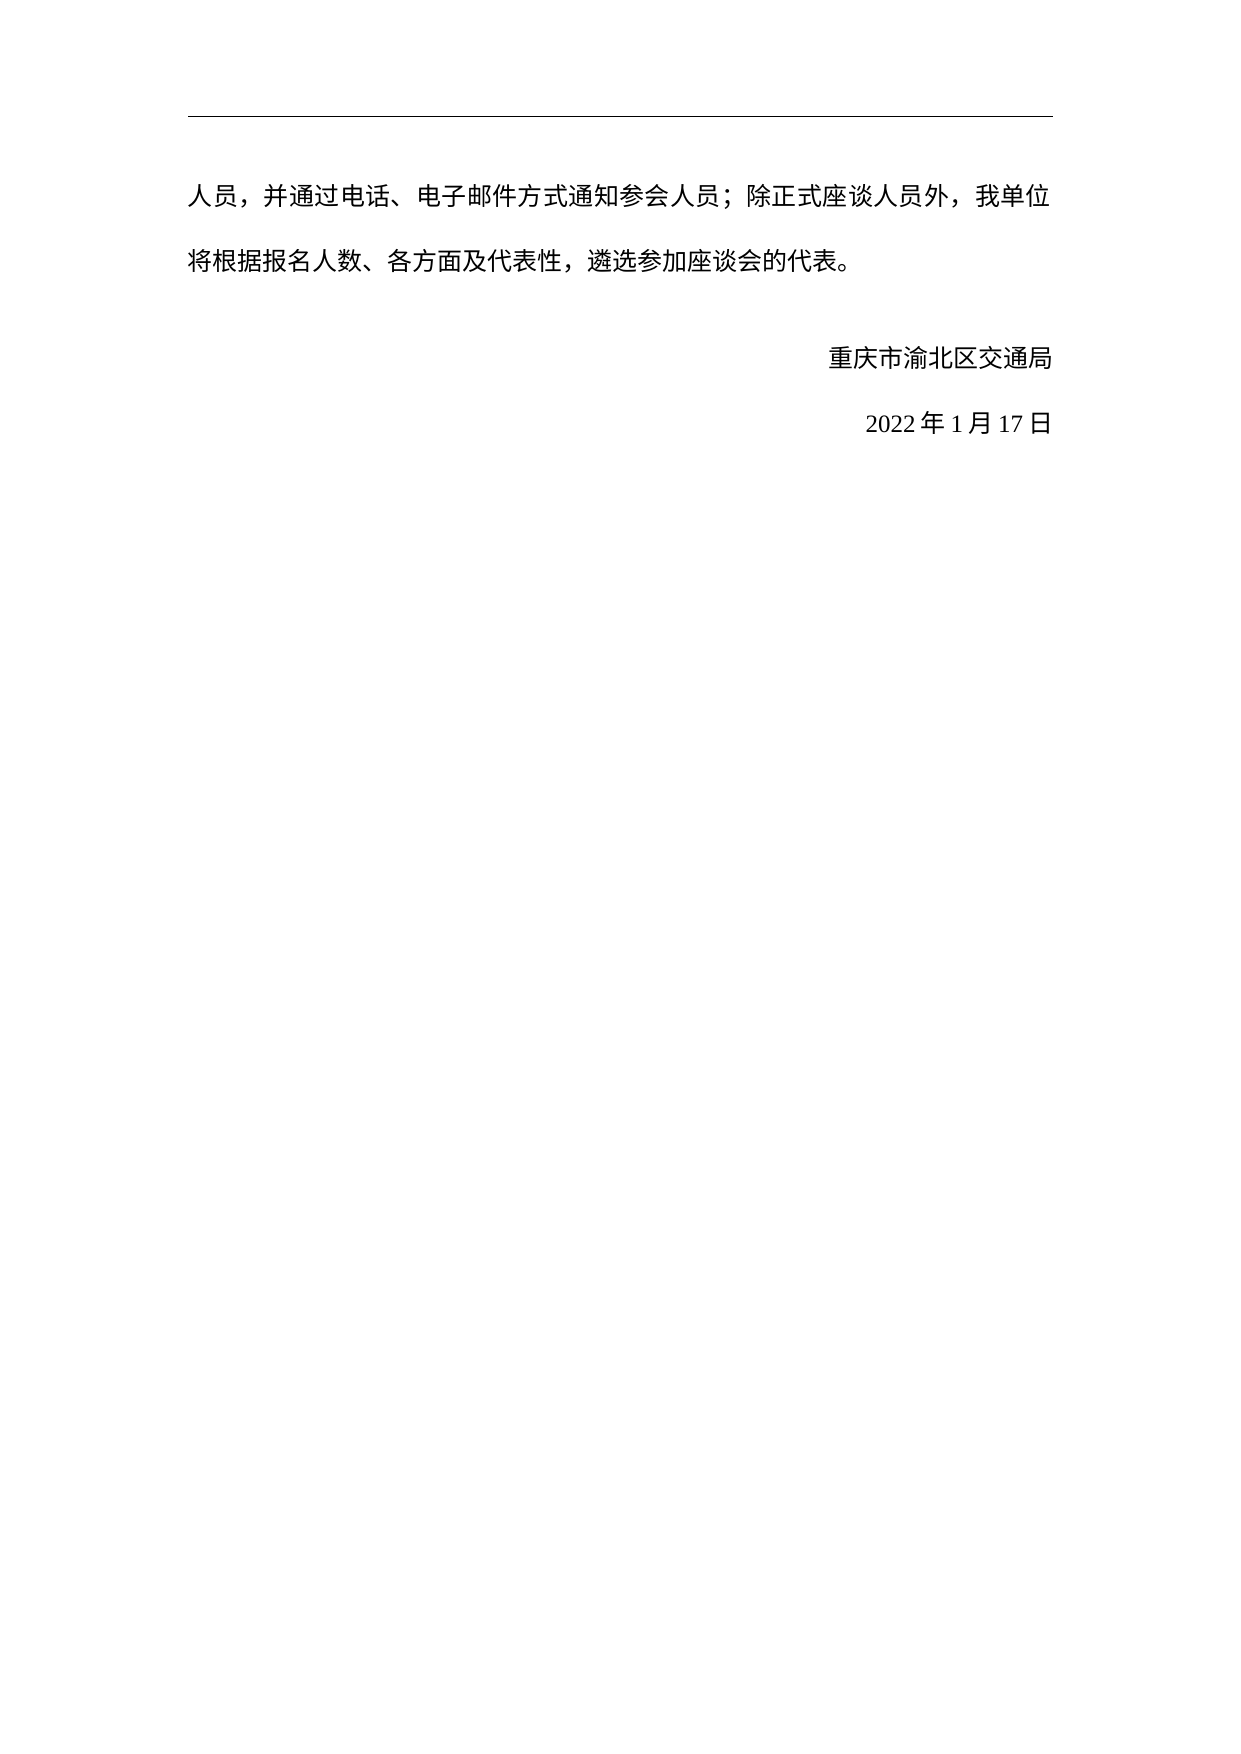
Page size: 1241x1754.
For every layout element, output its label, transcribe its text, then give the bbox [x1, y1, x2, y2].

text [187, 162, 1053, 292]
text 重庆市渝北区交通局 [187, 324, 1053, 389]
text 2022年1月17日 [187, 389, 1053, 454]
